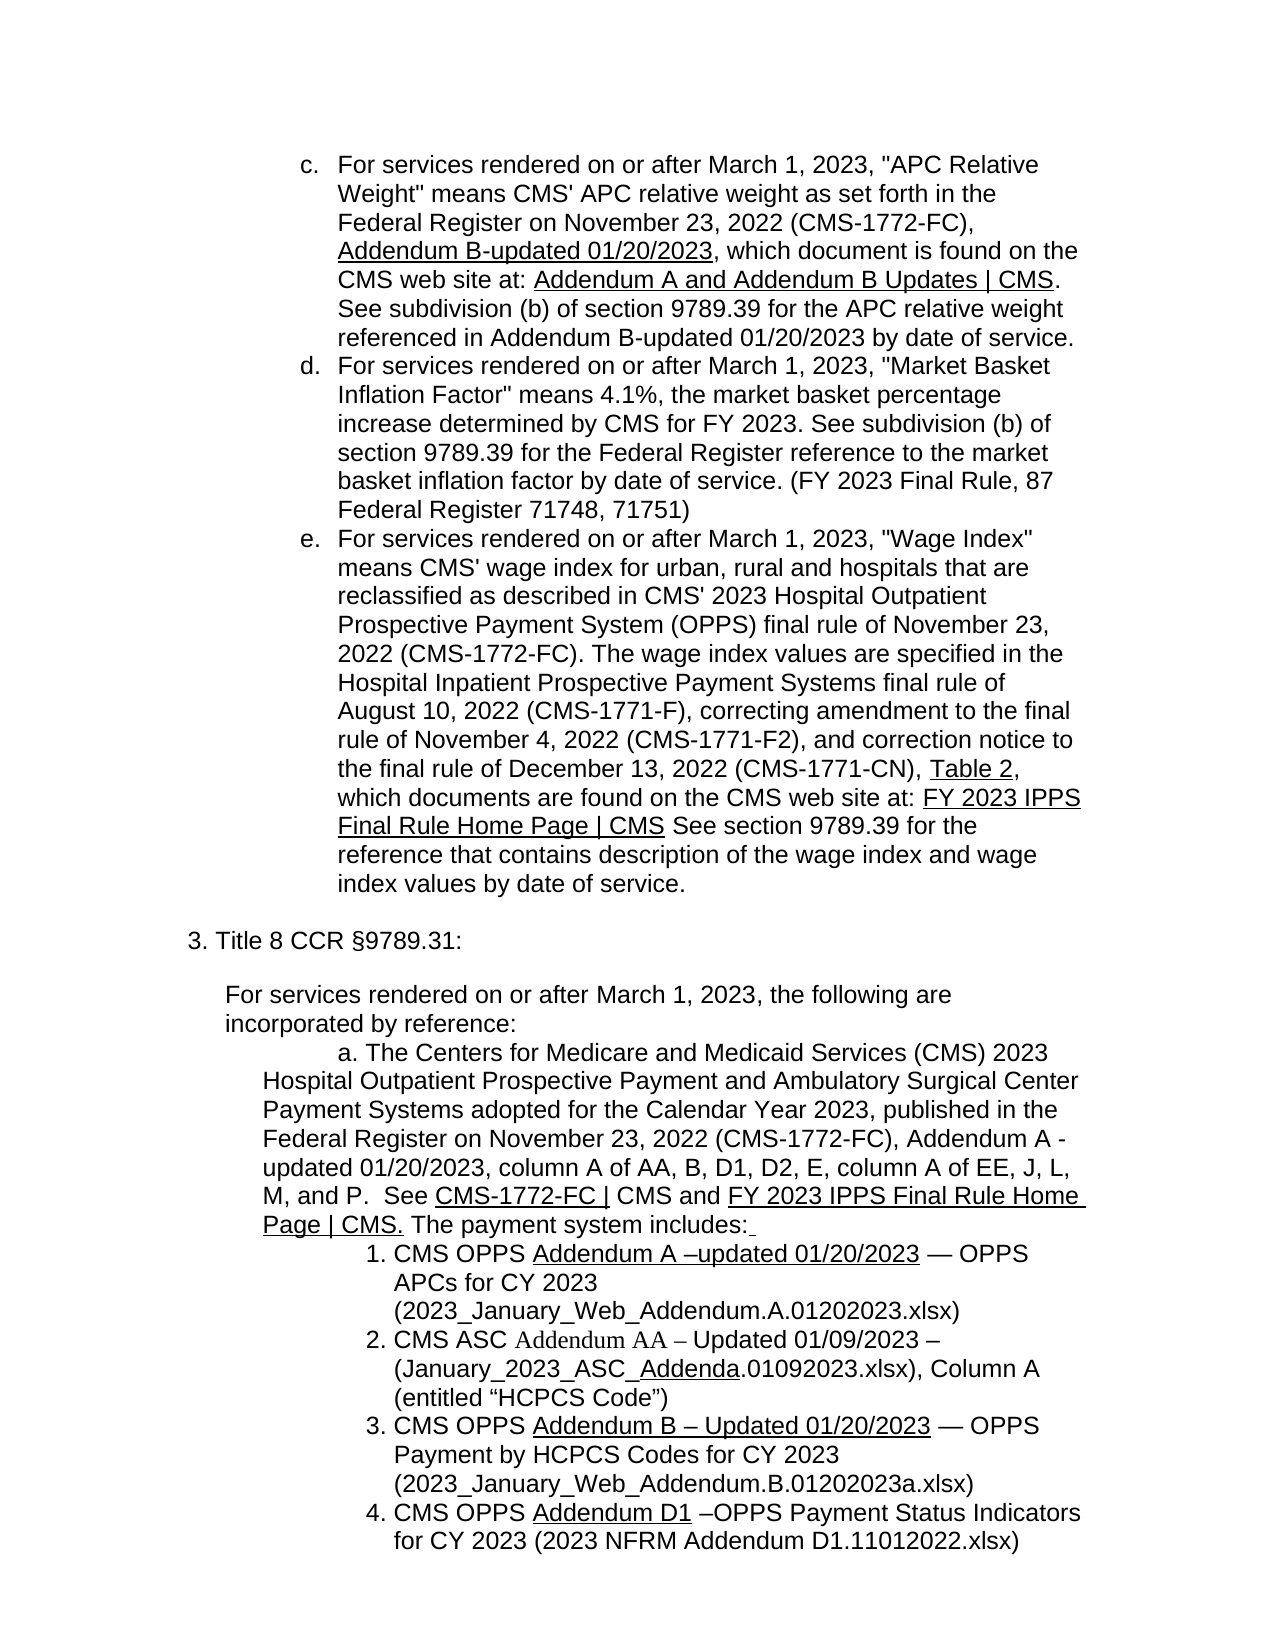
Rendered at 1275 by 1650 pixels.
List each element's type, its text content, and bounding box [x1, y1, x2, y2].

list For services rendered on or after March 1, 2023, "APC Relative Weight" means CMS' APC relative weight as set forth in the Federal Register on November 23, 2022 (CMS-1772-FC), Addendum B-updated 01/20/2023, which document is found on the CMS web site at: Addendum A and Addendum B Updates | CMS. See subdivision (b) of section 9789.39 for the APC relative weight referenced in Addendum B-updated 01/20/2023 by date of service. [300, 150, 1087, 351]
text 4. CMS OPPS Addendum D1 –OPPS Payment Status Indicators for CY 2023 (2023 NFRM Addendum D1.11012022.xlsx) [366, 1498, 1087, 1555]
text 2. CMS ASC Addendum AA – Updated 01/09/2023 – (January_2023_ASC_Addenda.01092023.xlsx), Column A (entitled “HCPCS Code”) [366, 1325, 1087, 1411]
subtitle 3. Title 8 CCR §9789.31: [187, 926, 1087, 955]
text a. The Centers for Medicare and Medicaid Services (CMS) 2023 Hospital Outpatient Prospective Payment and Ambulatory Surgical Center Payment Systems adopted for the Calendar Year 2023, published in the Federal Register on November 23, 2022 (CMS-1772-FC), Addendum A - updated 01/20/2023, column A of AA, B, D1, D2, E, column A of EE, J, L, M, and P. See CMS-1772-FC | CMS and FY 2023 IPPS Final Rule Home Page | CMS. The payment system includes: [262, 1037, 1087, 1239]
text For services rendered on or after March 1, 2023, the following are incorporated by reference: [225, 980, 1087, 1037]
text 1. CMS OPPS Addendum A –updated 01/20/2023 — OPPS APCs for CY 2023 (2023_January_Web_Addendum.A.01202023.xlsx) [366, 1239, 1087, 1325]
list For services rendered on or after March 1, 2023, "Wage Index" means CMS' wage index for urban, rural and hospitals that are reclassified as described in CMS' 2023 Hospital Outpatient Prospective Payment System (OPPS) final rule of November 23, 2022 (CMS-1772-FC). The wage index values are specified in the Hospital Inpatient Prospective Payment Systems final rule of August 10, 2022 (CMS-1771-F), correcting amendment to the final rule of November 4, 2022 (CMS-1771-F2), and correction notice to the final rule of December 13, 2022 (CMS-1771-CN), Table 2, which documents are found on the CMS web site at: FY 2023 IPPS Final Rule Home Page | CMS See section 9789.39 for the reference that contains description of the wage index and wage index values by date of service. [300, 524, 1087, 897]
list For services rendered on or after March 1, 2023, "Market Basket Inflation Factor" means 4.1%, the market basket percentage increase determined by CMS for FY 2023. See subdivision (b) of section 9789.39 for the Federal Register reference to the market basket inflation factor by date of service. (FY 2023 Final Rule, 87 Federal Register 71748, 71751) [300, 351, 1087, 524]
text 3. CMS OPPS Addendum B – Updated 01/20/2023 — OPPS Payment by HCPCS Codes for CY 2023 (2023_January_Web_Addendum.B.01202023a.xlsx) [366, 1411, 1087, 1498]
